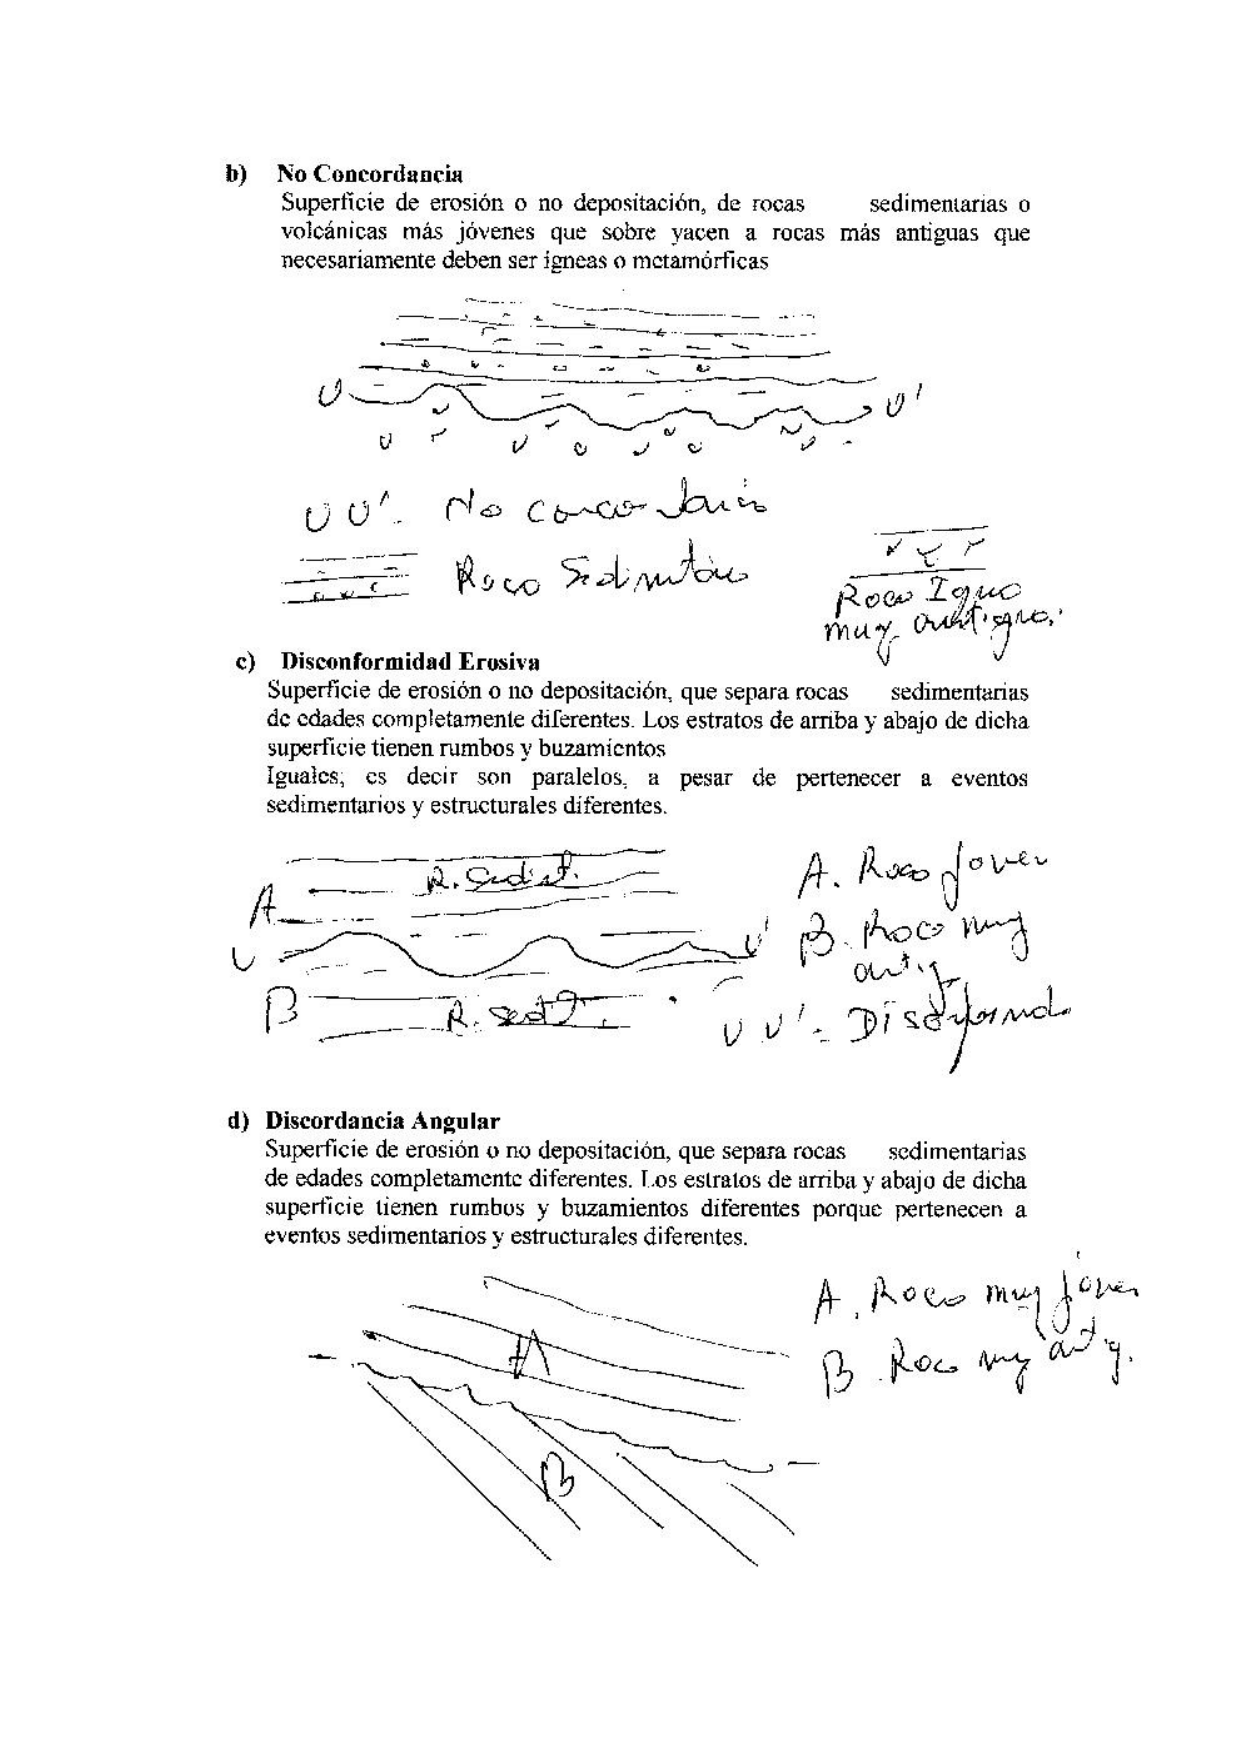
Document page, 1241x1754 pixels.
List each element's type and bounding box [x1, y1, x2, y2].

picture [200, 147, 1161, 1588]
